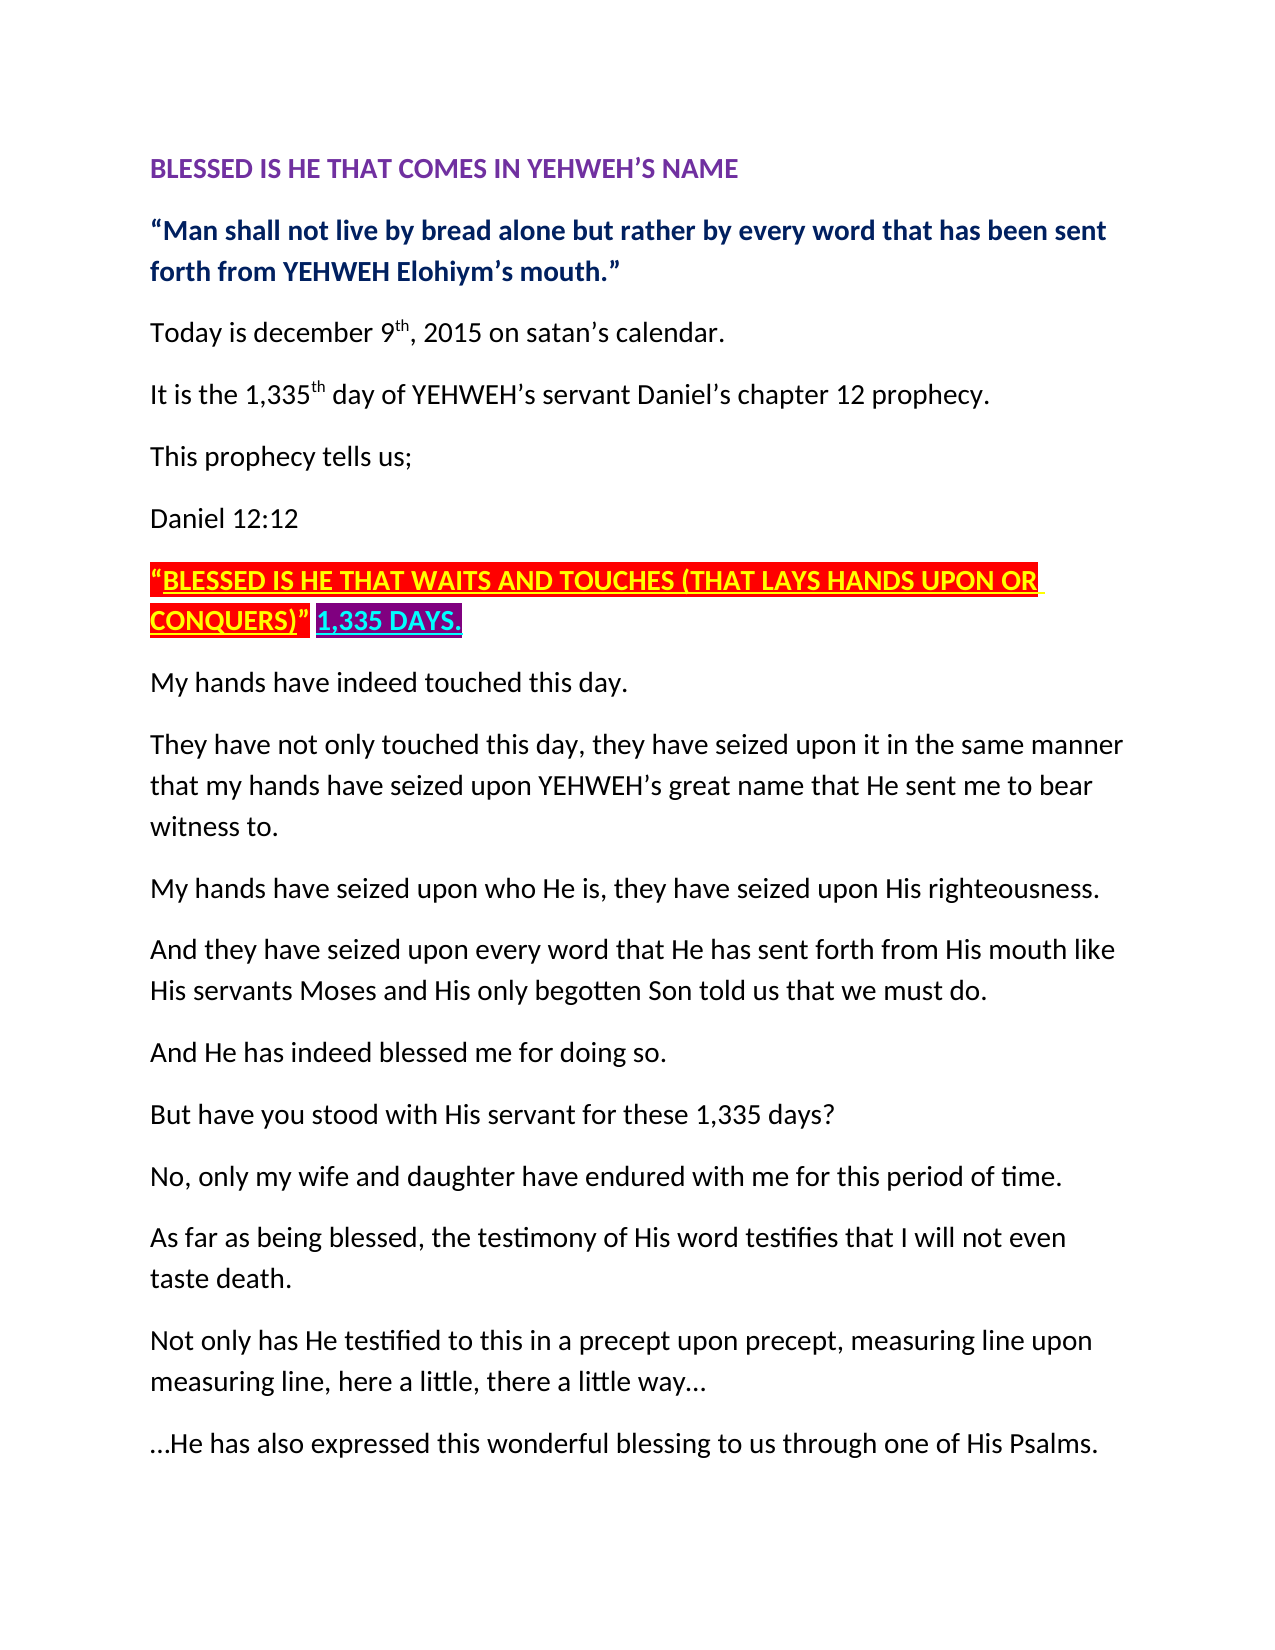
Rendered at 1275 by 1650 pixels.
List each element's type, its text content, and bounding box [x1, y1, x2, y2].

text BLESSED IS HE THAT COMES IN YEHWEH’S NAME [150, 150, 1125, 186]
text As far as being blessed, the testimony of His word testifies that I will not even taste death. [150, 1219, 1125, 1296]
text “BLESSED IS HE THAT WAITS AND TOUCHES (THAT LAYS HANDS UPON OR CONQUERS)” 1,335 DAYS. [150, 562, 1125, 638]
text And they have seized upon every word that He has sent forth from His mouth like His servants Moses and His only begotten Son told us that we must do. [150, 931, 1125, 1008]
text They have not only touched this day, they have seized upon it in the same manner that my hands have seized upon YEHWEH’s great name that He sent me to bear witness to. [150, 726, 1125, 843]
text …He has also expressed this wonderful blessing to us through one of His Psalms. [150, 1425, 1125, 1461]
text Daniel 12:12 [150, 500, 1125, 535]
text It is the 1,335th day of YEHWEH’s servant Daniel’s chapter 12 prophecy. [150, 376, 1125, 412]
text This prophecy tells us; [150, 438, 1125, 474]
text Not only has He testified to this in a precept upon precept, measuring line upon measuring line, here a little, there a little way… [150, 1322, 1125, 1399]
text But have you stood with His servant for these 1,335 days? [150, 1096, 1125, 1132]
text Today is december 9th, 2015 on satan’s calendar. [150, 314, 1125, 350]
text No, only my wife and daughter have endured with me for this period of time. [150, 1158, 1125, 1193]
text My hands have indeed touched this day. [150, 664, 1125, 700]
text “Man shall not live by bread alone but rather by every word that has been sent forth from YEHWEH Elohiym’s mouth.” [150, 212, 1125, 288]
text My hands have seized upon who He is, they have seized upon His righteousness. [150, 870, 1125, 905]
text And He has indeed blessed me for doing so. [150, 1034, 1125, 1070]
